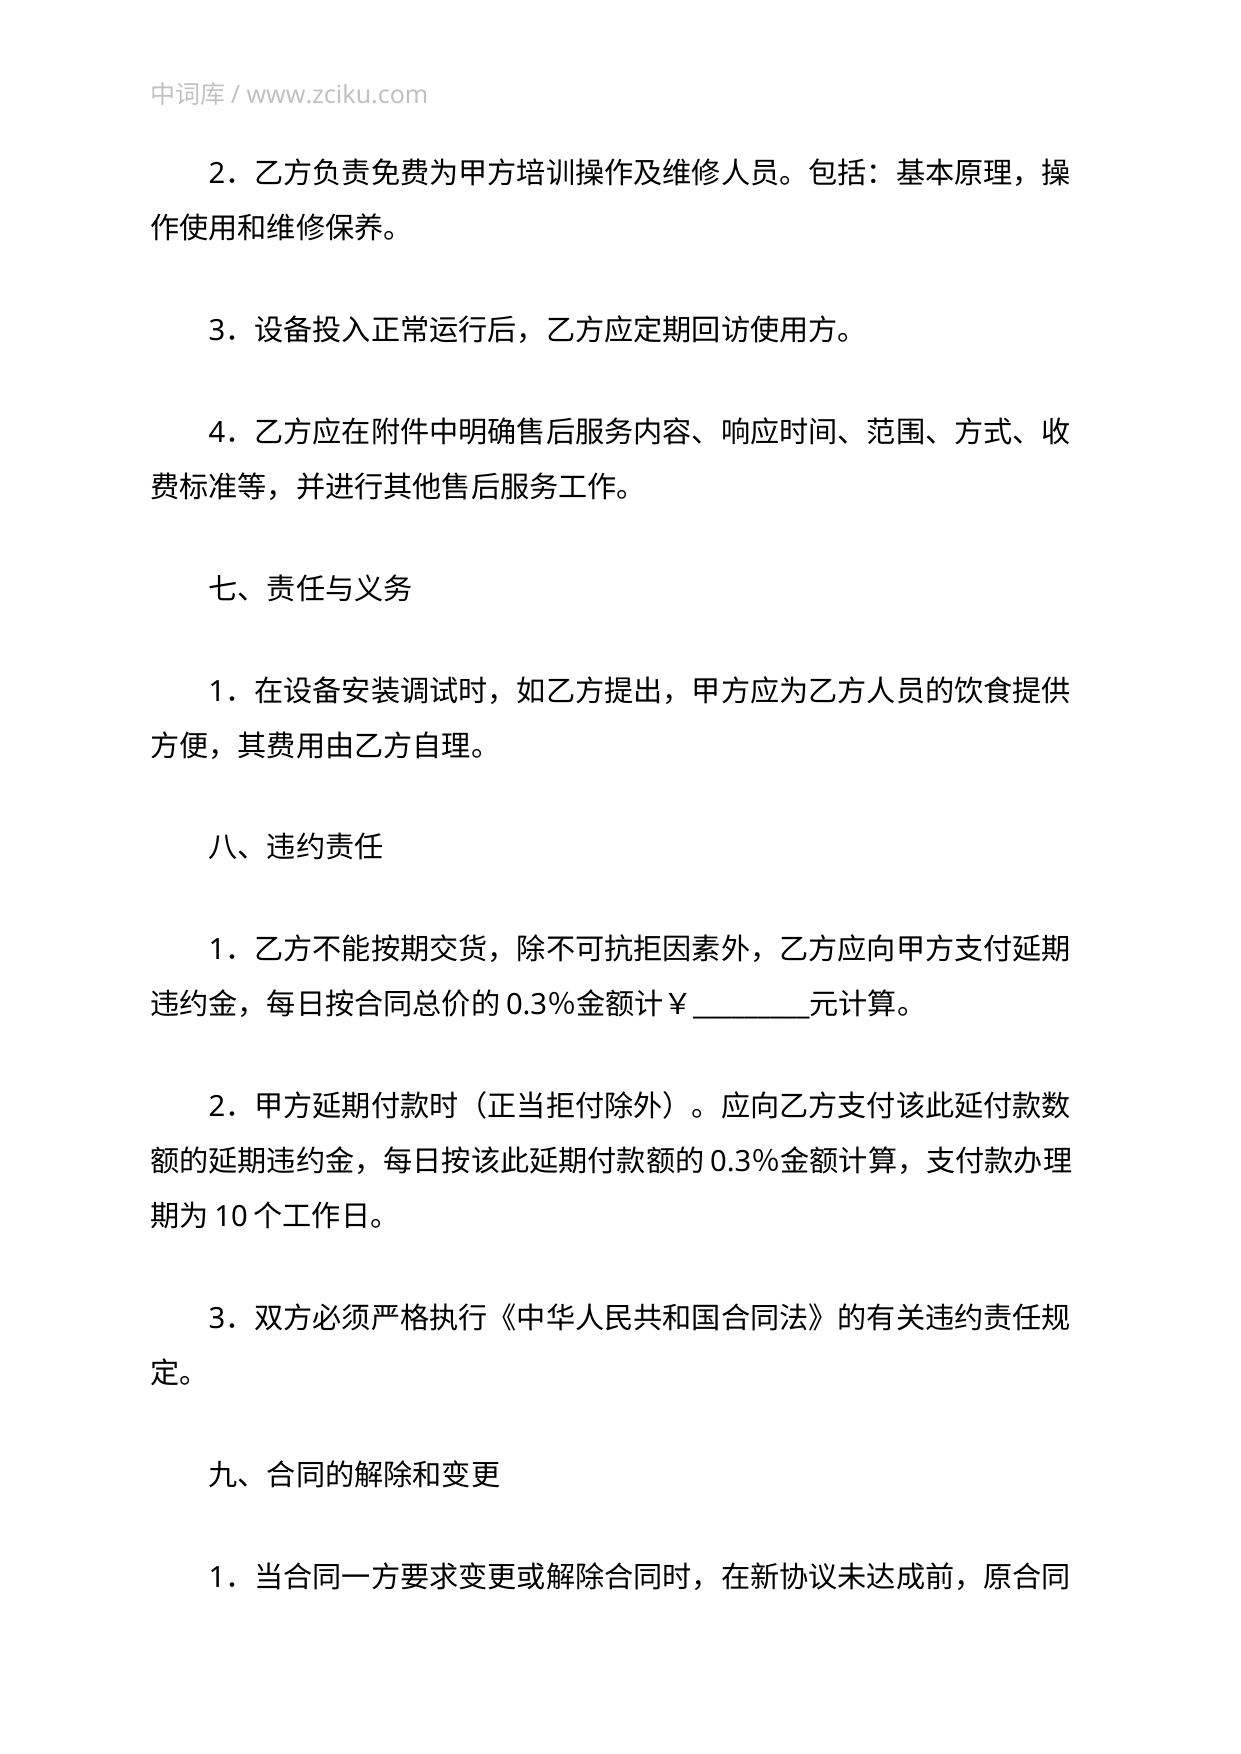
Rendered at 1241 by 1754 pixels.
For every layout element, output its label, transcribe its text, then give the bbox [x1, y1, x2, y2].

text 3．设备投入正常运行后，乙方应定期回访使用方。 [150, 307, 1090, 349]
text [150, 1553, 1090, 1596]
text 2．甲方延期付款时（正当拒付除外）。应向乙方支付该此延付款数额的延期违约金，每日按该此延期付款额的0.3％金额计算，支付款办理期为10个工作日。 [150, 1083, 1090, 1235]
text 1．乙方不能按期交货，除不可抗拒因素外，乙方应向甲方支付延期违约金，每日按合同总价的0.3％金额计￥_________元计算。 [150, 926, 1090, 1023]
text 1．在设备安装调试时，如乙方提出，甲方应为乙方人员的饮食提供方便，其费用由乙方自理。 [150, 667, 1090, 764]
text 八、违约责任 [150, 824, 1090, 866]
text 七、责任与义务 [150, 566, 1090, 608]
text 2．乙方负责免费为甲方培训操作及维修人员。包括：基本原理，操作使用和维修保养。 [150, 150, 1090, 247]
text 4．乙方应在附件中明确售后服务内容、响应时间、范围、方式、收费标准等，并进行其他售后服务工作。 [150, 409, 1090, 506]
text 3．双方必须严格执行《中华人民共和国合同法》的有关违约责任规定。 [150, 1295, 1090, 1392]
text 九、合同的解除和变更 [150, 1452, 1090, 1494]
